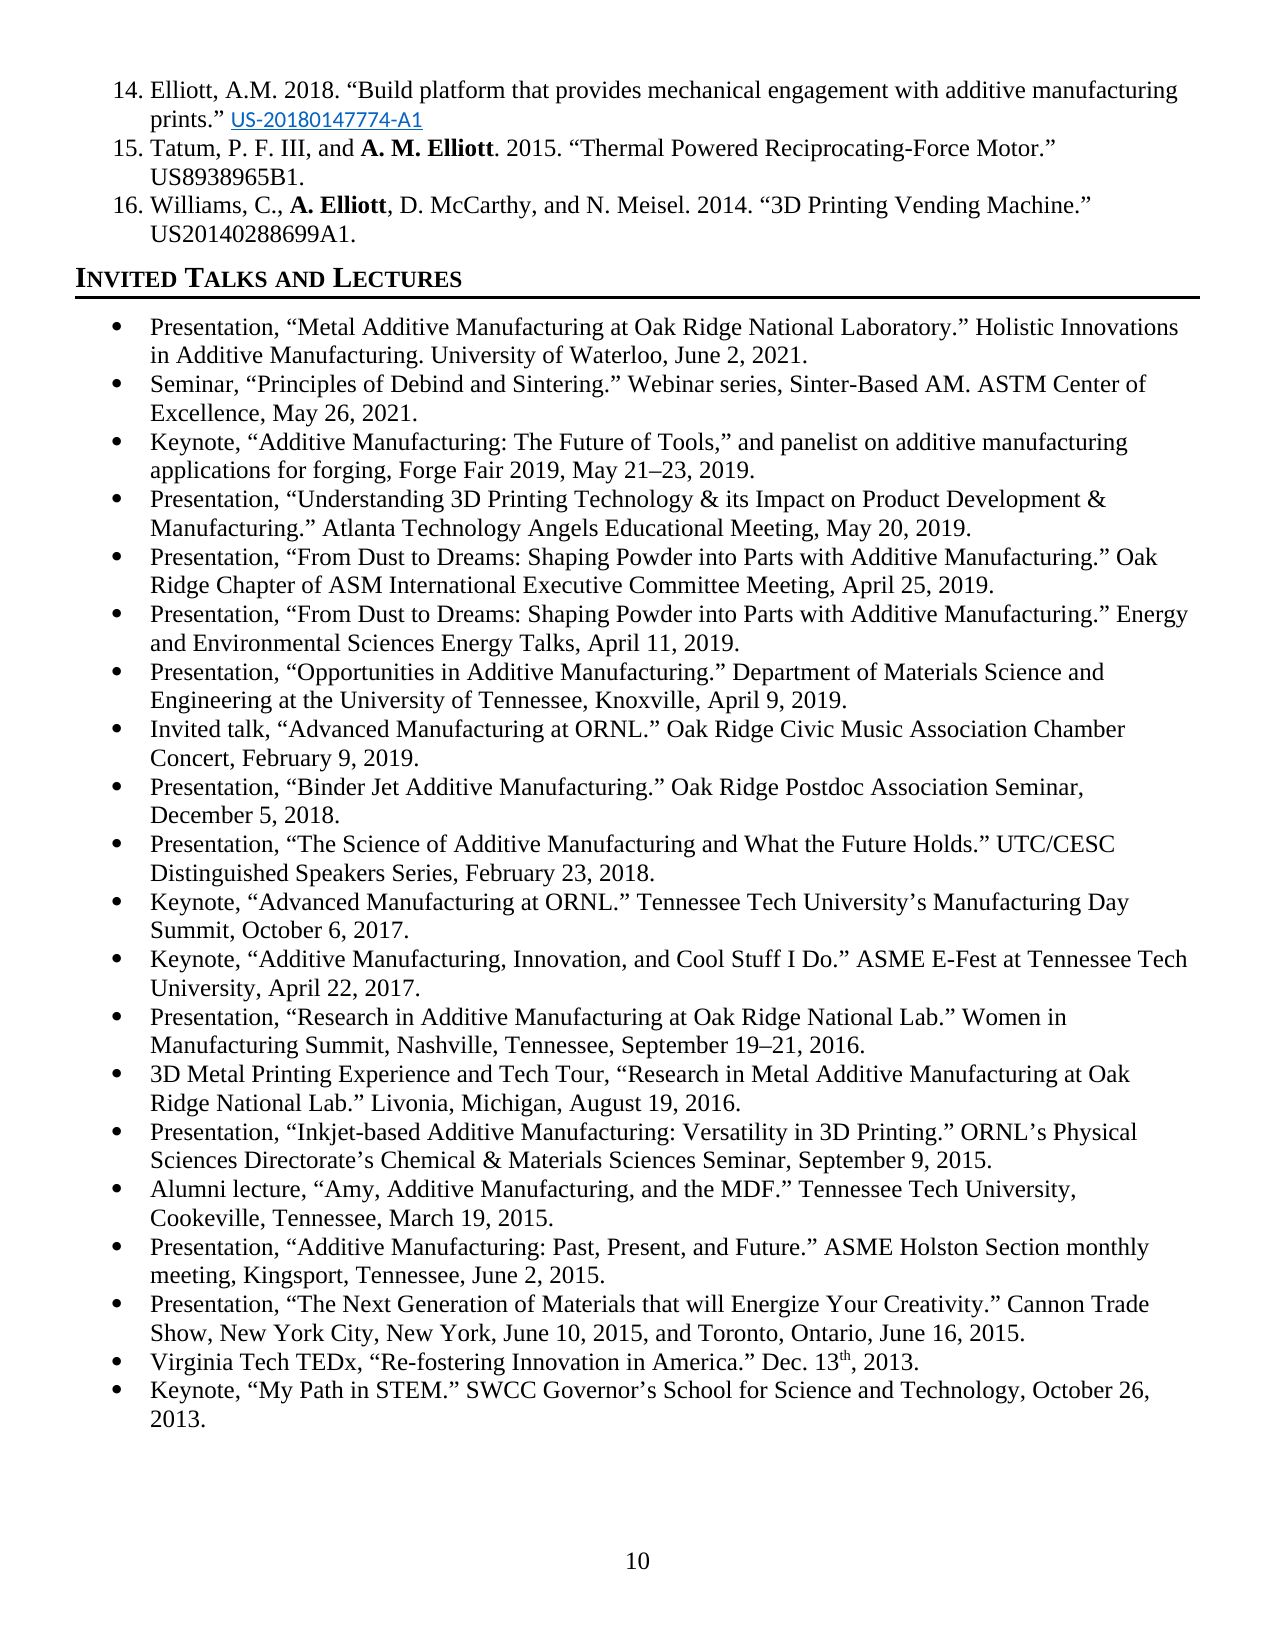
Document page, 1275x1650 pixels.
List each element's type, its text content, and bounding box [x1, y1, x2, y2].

list Presentation, “Metal Additive Manufacturing at Oak Ridge National Laboratory.” Holistic Innovations in Additive Manufacturing. University of Waterloo, June 2, 2021. [112, 312, 1200, 369]
list Keynote, “Additive Manufacturing, Innovation, and Cool Stuff I Do.” ASME E-Fest at Tennessee Tech University, April 22, 2017. [112, 944, 1191, 1002]
list Tatum, P. F. III, and A. M. Elliott. 2015. “Thermal Powered Reciprocating-Force Motor.” US8938965B1. [112, 133, 1200, 190]
list Alumni lecture, “Amy, Additive Manufacturing, and the MDF.” Tennessee Tech University, Cookeville, Tennessee, March 19, 2015. [112, 1174, 1191, 1232]
list 3D Metal Printing Experience and Tech Tour, “Research in Metal Additive Manufacturing at Oak Ridge National Lab.” Livonia, Michigan, August 19, 2016. [112, 1059, 1191, 1117]
list Presentation, “Research in Additive Manufacturing at Oak Ridge National Lab.” Women in Manufacturing Summit, Nashville, Tennessee, September 19–21, 2016. [112, 1002, 1191, 1059]
list Presentation, “Opportunities in Additive Manufacturing.” Department of Materials Science and Engineering at the University of Tennessee, Knoxville, April 9, 2019. [112, 657, 1191, 714]
list Invited talk, “Advanced Manufacturing at ORNL.” Oak Ridge Civic Music Association Chamber Concert, February 9, 2019. [112, 714, 1191, 772]
list Presentation, “The Science of Additive Manufacturing and What the Future Holds.” UTC/CESC Distinguished Speakers Series, February 23, 2018. [112, 829, 1191, 887]
list Presentation, “Inkjet-based Additive Manufacturing: Versatility in 3D Printing.” ORNL’s Physical Sciences Directorate’s Chemical & Materials Sciences Seminar, September 9, 2015. [112, 1117, 1191, 1174]
list Presentation, “The Next Generation of Materials that will Energize Your Creativity.” Cannon Trade Show, New York City, New York, June 10, 2015, and Toronto, Ontario, June 16, 2015. [112, 1289, 1191, 1347]
list Elliott, A.M. 2018. “Build platform that provides mechanical engagement with additive manufacturing prints.” US-20180147774-A1 [112, 75, 1200, 133]
list Presentation, “From Dust to Dreams: Shaping Powder into Parts with Additive Manufacturing.” Oak Ridge Chapter of ASM International Executive Committee Meeting, April 25, 2019. [112, 542, 1191, 599]
list Keynote, “Advanced Manufacturing at ORNL.” Tennessee Tech University’s Manufacturing Day Summit, October 6, 2017. [112, 887, 1191, 944]
list Presentation, “Binder Jet Additive Manufacturing.” Oak Ridge Postdoc Association Seminar, December 5, 2018. [112, 772, 1191, 829]
list Presentation, “Understanding 3D Printing Technology & its Impact on Product Development & Manufacturing.” Atlanta Technology Angels Educational Meeting, May 20, 2019. [112, 484, 1191, 542]
list Presentation, “From Dust to Dreams: Shaping Powder into Parts with Additive Manufacturing.” Energy and Environmental Sciences Energy Talks, April 11, 2019. [112, 599, 1191, 657]
subtitle Invited Talks and Lectures [75, 260, 1200, 296]
list Virginia Tech TEDx, “Re-fostering Innovation in America.” Dec. 13th, 2013. [112, 1347, 1191, 1375]
list Seminar, “Principles of Debind and Sintering.” Webinar series, Sinter-Based AM. ASTM Center of Excellence, May 26, 2021. [112, 369, 1191, 427]
list Presentation, “Additive Manufacturing: Past, Present, and Future.” ASME Holston Section monthly meeting, Kingsport, Tennessee, June 2, 2015. [112, 1232, 1191, 1289]
list Williams, C., A. Elliott, D. McCarthy, and N. Meisel. 2014. “3D Printing Vending Machine.” US20140288699A1. [112, 190, 1200, 248]
list Keynote, “My Path in STEM.” SWCC Governor’s School for Science and Technology, October 26, 2013. [112, 1375, 1191, 1433]
list Keynote, “Additive Manufacturing: The Future of Tools,” and panelist on additive manufacturing applications for forging, Forge Fair 2019, May 21–23, 2019. [112, 427, 1191, 484]
